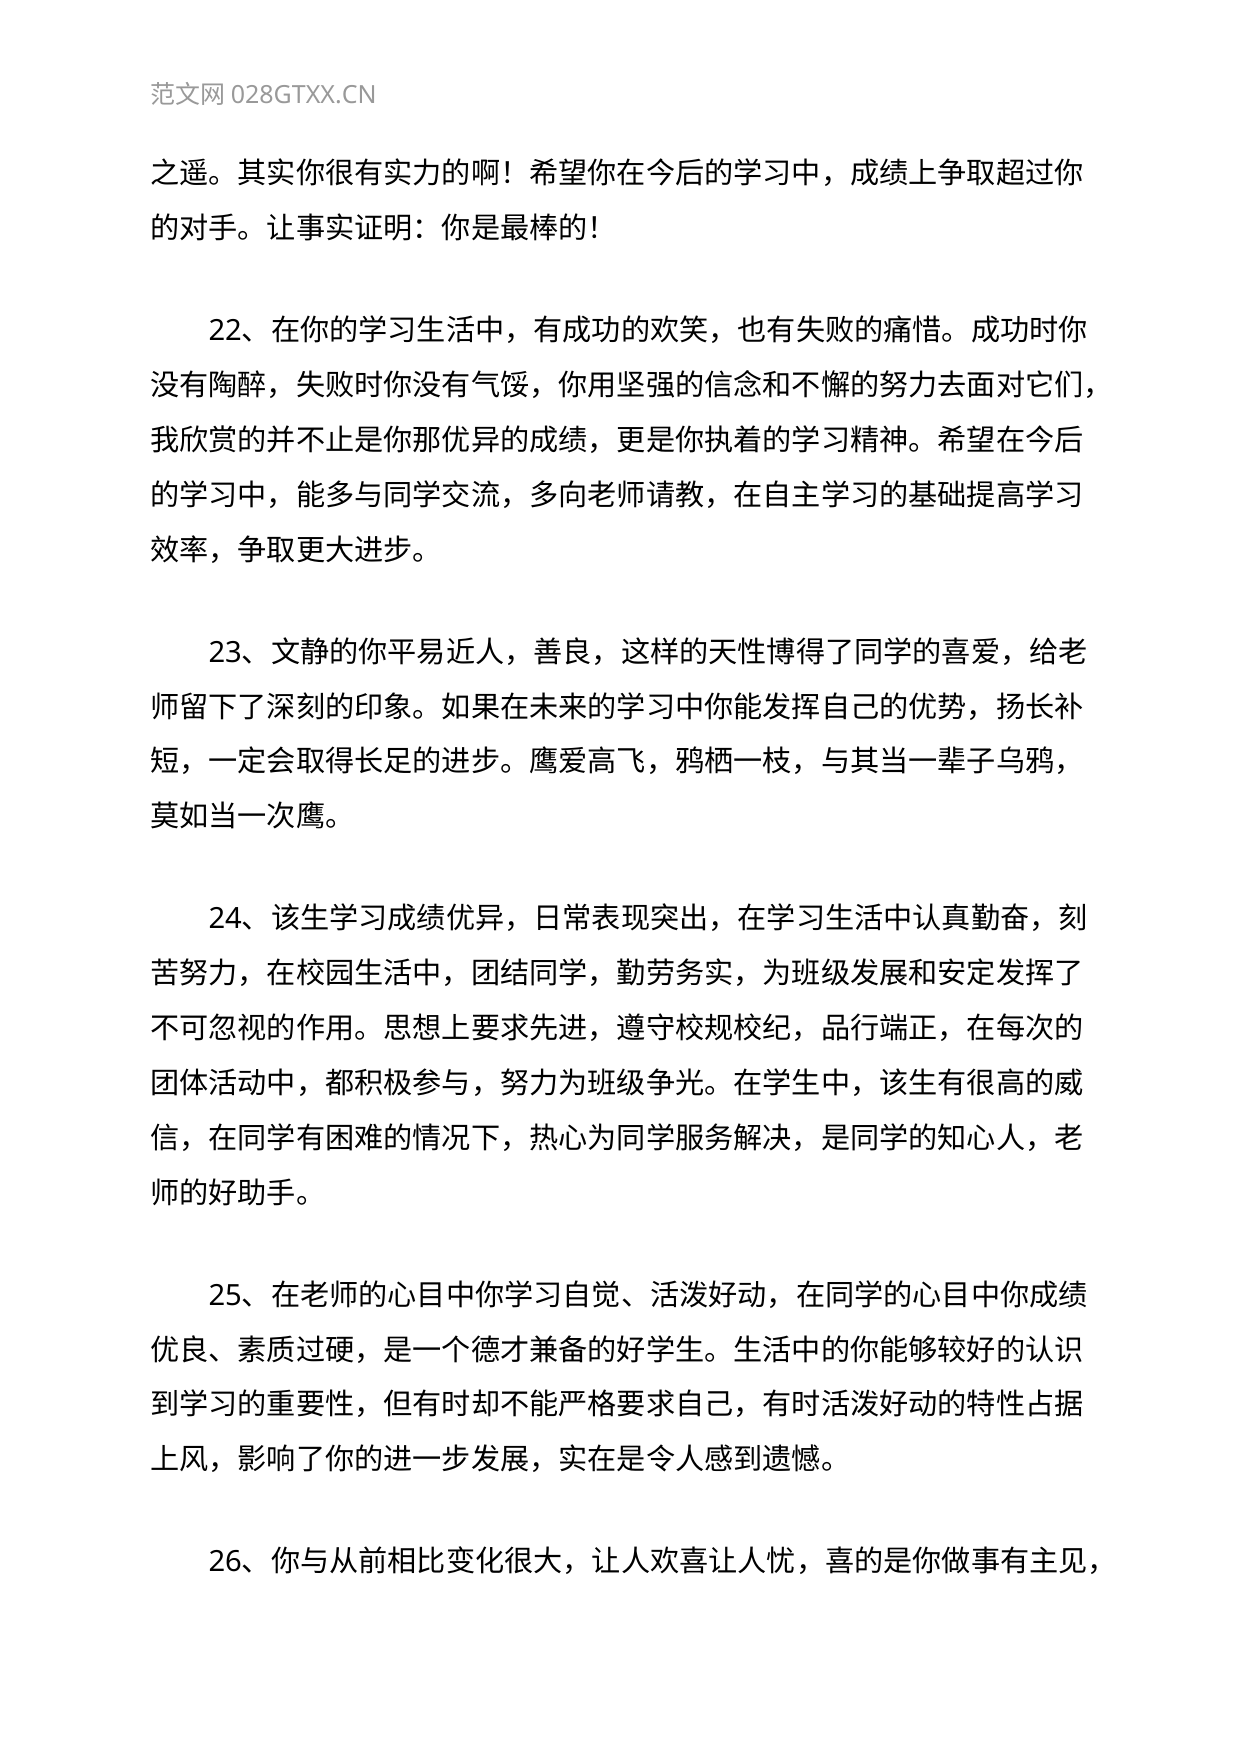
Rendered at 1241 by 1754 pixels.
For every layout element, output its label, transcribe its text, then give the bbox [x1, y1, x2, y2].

text 23、文静的你平易近人，善良，这样的天性博得了同学的喜爱，给老师留下了深刻的印象。如果在未来的学习中你能发挥自己的优势，扬长补短，一定会取得长足的进步。鹰爱高飞，鸦栖一枝，与其当一辈子乌鸦，莫如当一次鹰。 [150, 628, 1090, 835]
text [150, 150, 1090, 247]
text 25、在老师的心目中你学习自觉、活泼好动，在同学的心目中你成绩优良、素质过硬，是一个德才兼备的好学生。生活中的你能够较好的认识到学习的重要性，但有时却不能严格要求自己，有时活泼好动的特性占据上风，影响了你的进一步发展，实在是令人感到遗憾。 [150, 1271, 1090, 1478]
text 24、该生学习成绩优异，日常表现突出，在学习生活中认真勤奋，刻苦努力，在校园生活中，团结同学，勤劳务实，为班级发展和安定发挥了不可忽视的作用。思想上要求先进，遵守校规校纪，品行端正，在每次的团体活动中，都积极参与，努力为班级争光。在学生中，该生有很高的威信，在同学有困难的情况下，热心为同学服务解决，是同学的知心人，老师的好助手。 [150, 895, 1090, 1212]
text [150, 1538, 1090, 1580]
text 22、在你的学习生活中，有成功的欢笑，也有失败的痛惜。成功时你没有陶醉，失败时你没有气馁，你用坚强的信念和不懈的努力去面对它们，我欣赏的并不止是你那优异的成绩，更是你执着的学习精神。希望在今后的学习中，能多与同学交流，多向老师请教，在自主学习的基础提高学习效率，争取更大进步。 [150, 307, 1090, 569]
